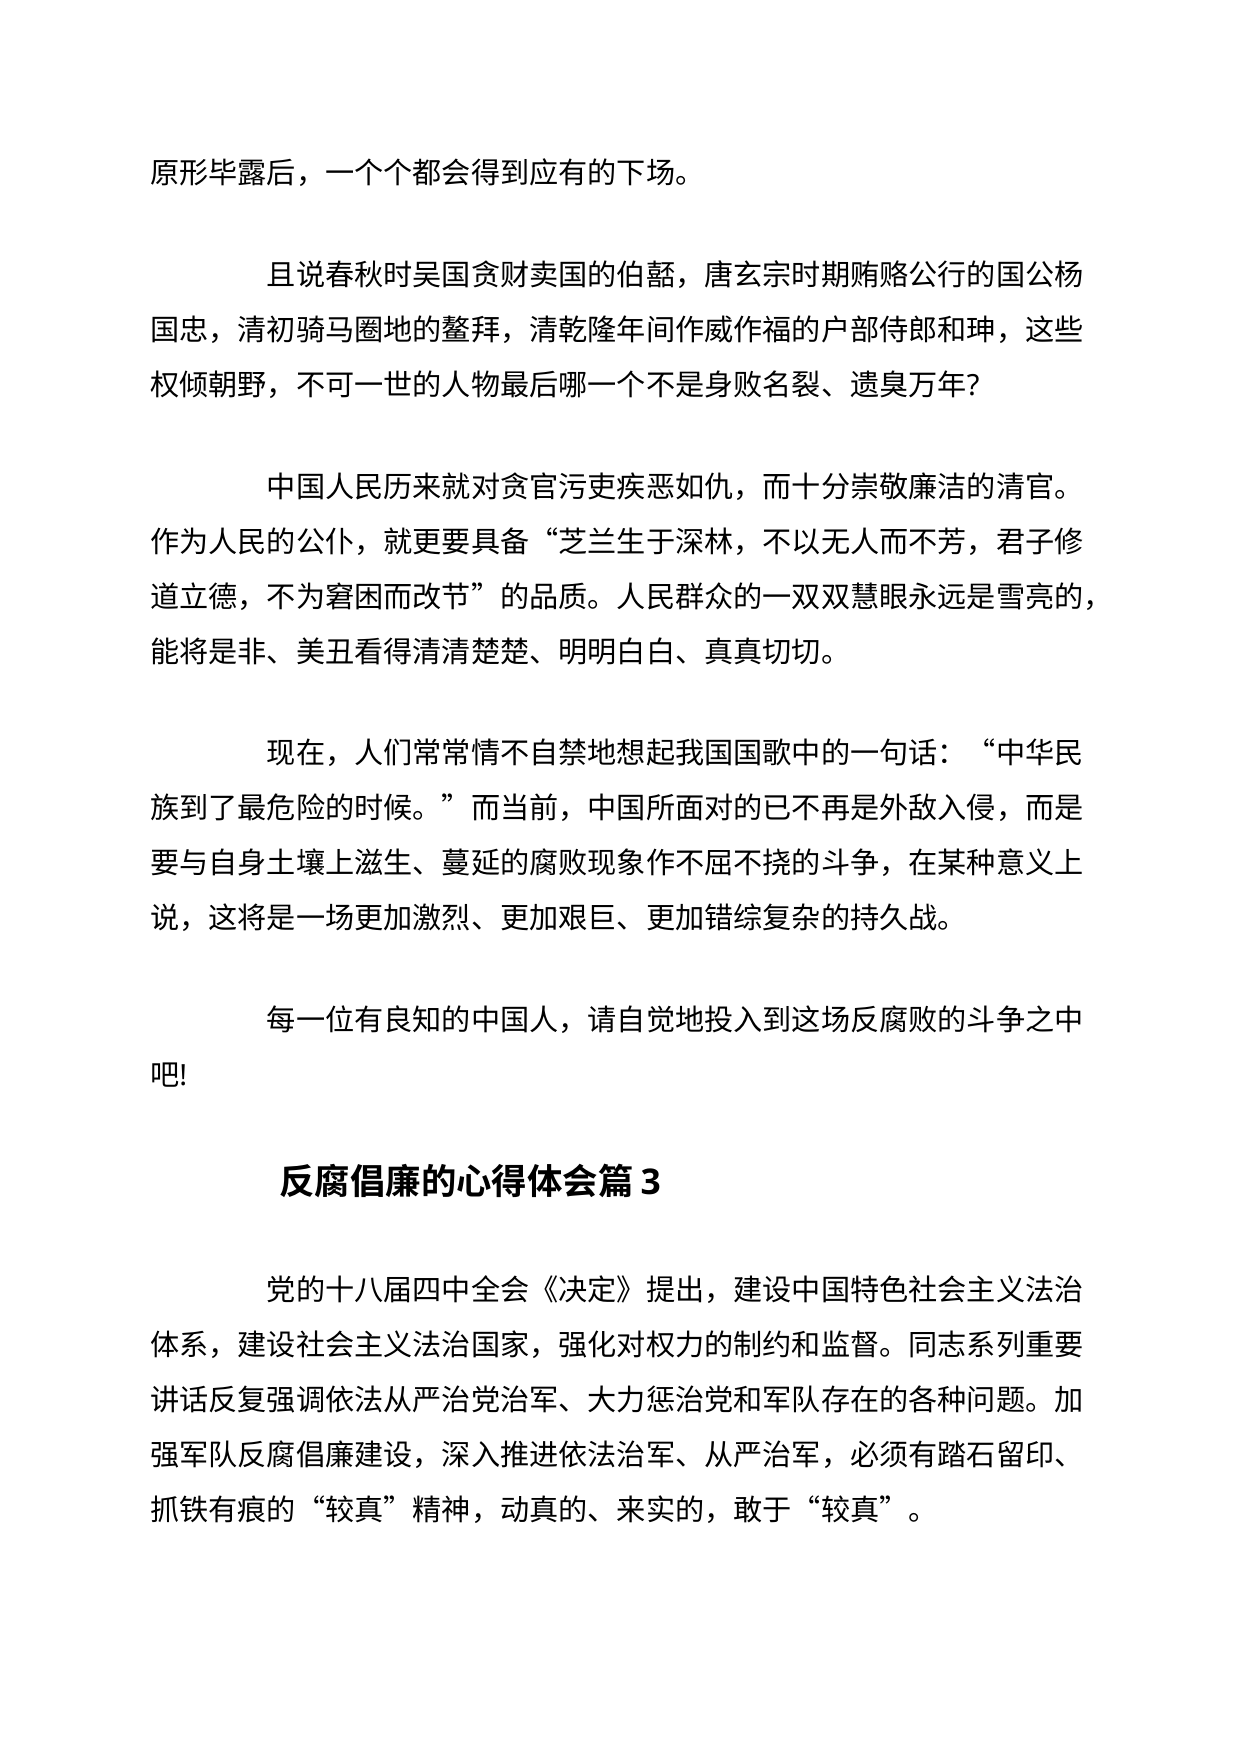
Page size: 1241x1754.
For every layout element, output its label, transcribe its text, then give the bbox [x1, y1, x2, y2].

text 中国人民历来就对贪官污吏疾恶如仇，而十分崇敬廉洁的清官。作为人民的公仆，就更要具备“芝兰生于深林，不以无人而不芳，君子修道立德，不为窘困而改节”的品质。人民群众的一双双慧眼永远是雪亮的，能将是非、美丑看得清清楚楚、明明白白、真真切切。 [150, 463, 1090, 671]
text 党的十八届四中全会《决定》提出，建设中国特色社会主义法治体系，建设社会主义法治国家，强化对权力的制约和监督。同志系列重要讲话反复强调依法从严治党治军、大力惩治党和军队存在的各种问题。加强军队反腐倡廉建设，深入推进依法治军、从严治军，必须有踏石留印、抓铁有痕的“较真”精神，动真的、来实的，敢于“较真”。 [150, 1267, 1090, 1529]
text 现在，人们常常情不自禁地想起我国国歌中的一句话：“中华民族到了最危险的时候。”而当前，中国所面对的已不再是外敌入侵，而是要与自身土壤上滋生、蔓延的腐败现象作不屈不挠的斗争，在某种意义上说，这将是一场更加激烈、更加艰巨、更加错综复杂的持久战。 [150, 730, 1090, 937]
text 反腐倡廉的心得体会篇3 [150, 1153, 1090, 1205]
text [150, 150, 1090, 192]
text 且说春秋时吴国贪财卖国的伯嚭，唐玄宗时期贿赂公行的国公杨国忠，清初骑马圈地的鳌拜，清乾隆年间作威作福的户部侍郎和珅，这些权倾朝野，不可一世的人物最后哪一个不是身败名裂、遗臭万年? [150, 252, 1090, 404]
text 每一位有良知的中国人，请自觉地投入到这场反腐败的斗争之中吧! [150, 996, 1090, 1094]
